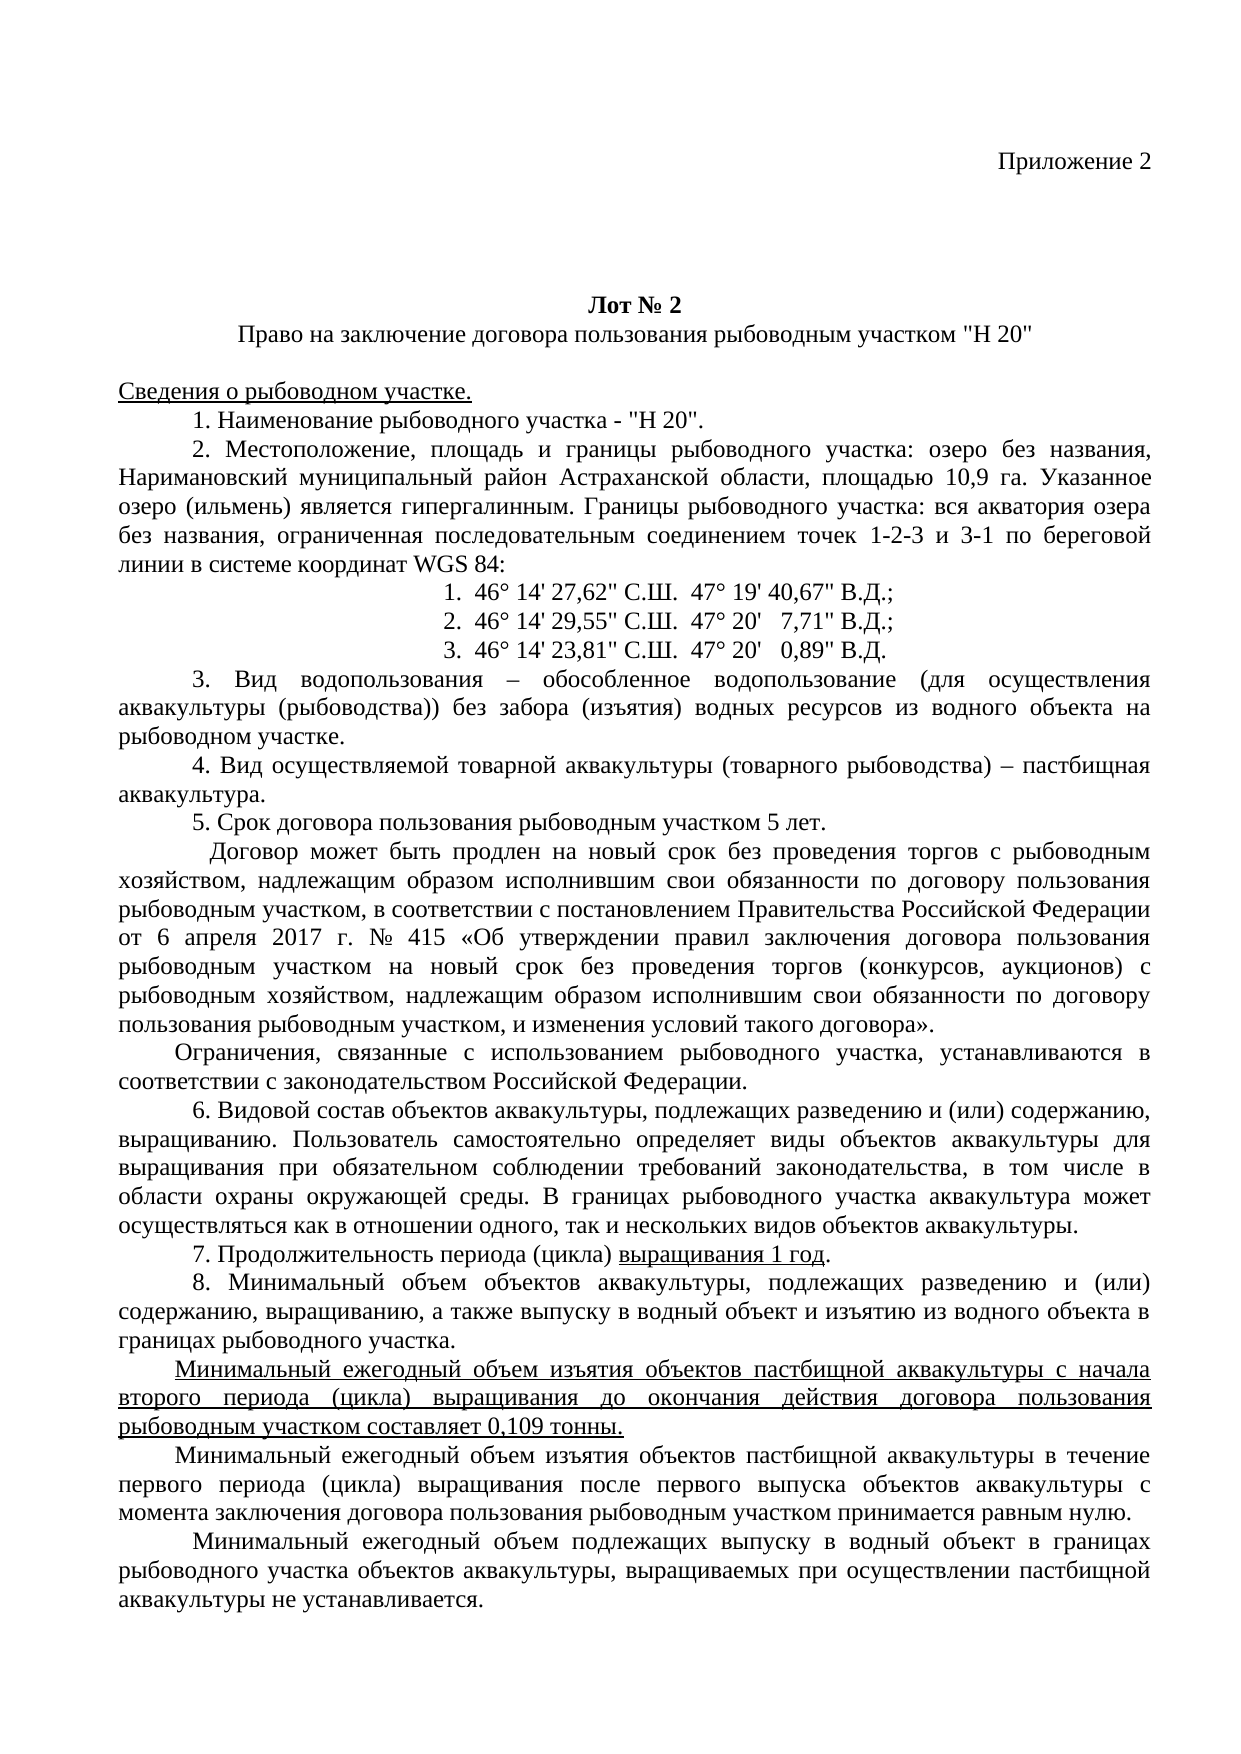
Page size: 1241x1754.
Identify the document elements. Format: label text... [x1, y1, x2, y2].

text Минимальный ежегодный объем изъятия объектов пастбищной аквакультуры с начала второго периода (цикла) выращивания до окончания действия договора пользования рыбоводным участком составляет 0,109 тонны. [118, 1354, 1152, 1407]
text Сведения о рыбоводном участке. [118, 376, 1152, 405]
text Минимальный ежегодный объем изъятия объектов пастбищной аквакультуры с начала второго периода (цикла) выращивания до окончания действия договора пользования рыбоводным участком составляет 0,109 тонны. [118, 1409, 1152, 1440]
text Ограничения, связанные с использованием рыбоводного участка, устанавливаются в соответствии с законодательством Российской Федерации. [118, 1037, 1152, 1095]
text Лот № 2 [118, 290, 1152, 319]
text Минимальный ежегодный объем подлежащих выпуску в водный объект в границах рыбоводного участка объектов аквакультуры, выращиваемых при осуществлении пастбищной аквакультуры не устанавливается. [118, 1526, 1152, 1612]
text 4. Вид осуществляемой товарной аквакультуры (товарного рыбоводства) – пастбищная аквакультура. [118, 750, 1152, 807]
text 2. 46° 14' 29,55" С.Ш. 47° 20' 7,71" В.Д.; [443, 606, 1152, 635]
text 8. Минимальный объем объектов аквакультуры, подлежащих разведению и (или) содержанию, выращиванию, а также выпуску в водный объект и изъятию из водного объекта в границах рыбоводного участка. [118, 1267, 1152, 1354]
text Приложение 2 [118, 146, 1152, 175]
text 6. Видовой состав объектов аквакультуры, подлежащих разведению и (или) содержанию, выращиванию. Пользователь самостоятельно определяет виды объектов аквакультуры для выращивания при обязательном соблюдении требований законодательства, в том числе в области охраны окружающей среды. В границах рыбоводного участка аквакультура может осуществляться как в отношении одного, так и нескольких видов объектов аквакультуры. [118, 1095, 1152, 1239]
text 2. Местоположение, площадь и границы рыбоводного участка: озеро без названия, Наримановский муниципальный район Астраханской области, площадью 10,9 га. Указанное озеро (ильмень) является гипергалинным. Границы рыбоводного участка: вся акватория озера без названия, ограниченная последовательным соединением точек 1-2-3 и 3-1 по береговой линии в системе координат WGS 84: [118, 434, 1152, 577]
text 3. Вид водопользования – обособленное водопользование (для осуществления аквакультуры (рыбоводства)) без забора (изъятия) водных ресурсов из водного объекта на рыбоводном участке. [118, 664, 1152, 750]
text Право на заключение договора пользования рыбоводным участком "Н 20" [118, 319, 1152, 347]
text 3. 46° 14' 23,81" С.Ш. 47° 20' 0,89" В.Д. [443, 635, 1152, 664]
text Минимальный ежегодный объем изъятия объектов пастбищной аквакультуры в течение первого периода (цикла) выращивания после первого выпуска объектов аквакультуры с момента заключения договора пользования рыбоводным участком принимается равным нулю. [118, 1440, 1152, 1526]
text 1. 46° 14' 27,62" С.Ш. 47° 19' 40,67" В.Д.; [443, 577, 1152, 606]
text 1. Наименование рыбоводного участка - "Н 20". [118, 405, 1152, 434]
text Договор может быть продлен на новый срок без проведения торгов с рыбоводным хозяйством, надлежащим образом исполнившим свои обязанности по договору пользования рыбоводным участком, в соответствии с постановлением Правительства Российской Федерации от 6 апреля 2017 г. № 415 «Об утверждении правил заключения договора пользования рыбоводным участком на новый срок без проведения торгов (конкурсов, аукционов) с рыбоводным хозяйством, надлежащим образом исполнившим свои обязанности по договору пользования рыбоводным участком, и изменения условий такого договора». [118, 836, 1152, 1037]
text 7. Продолжительность периода (цикла) выращивания 1 год. [118, 1239, 1152, 1267]
text 5. Срок договора пользования рыбоводным участком 5 лет. [118, 807, 1152, 836]
